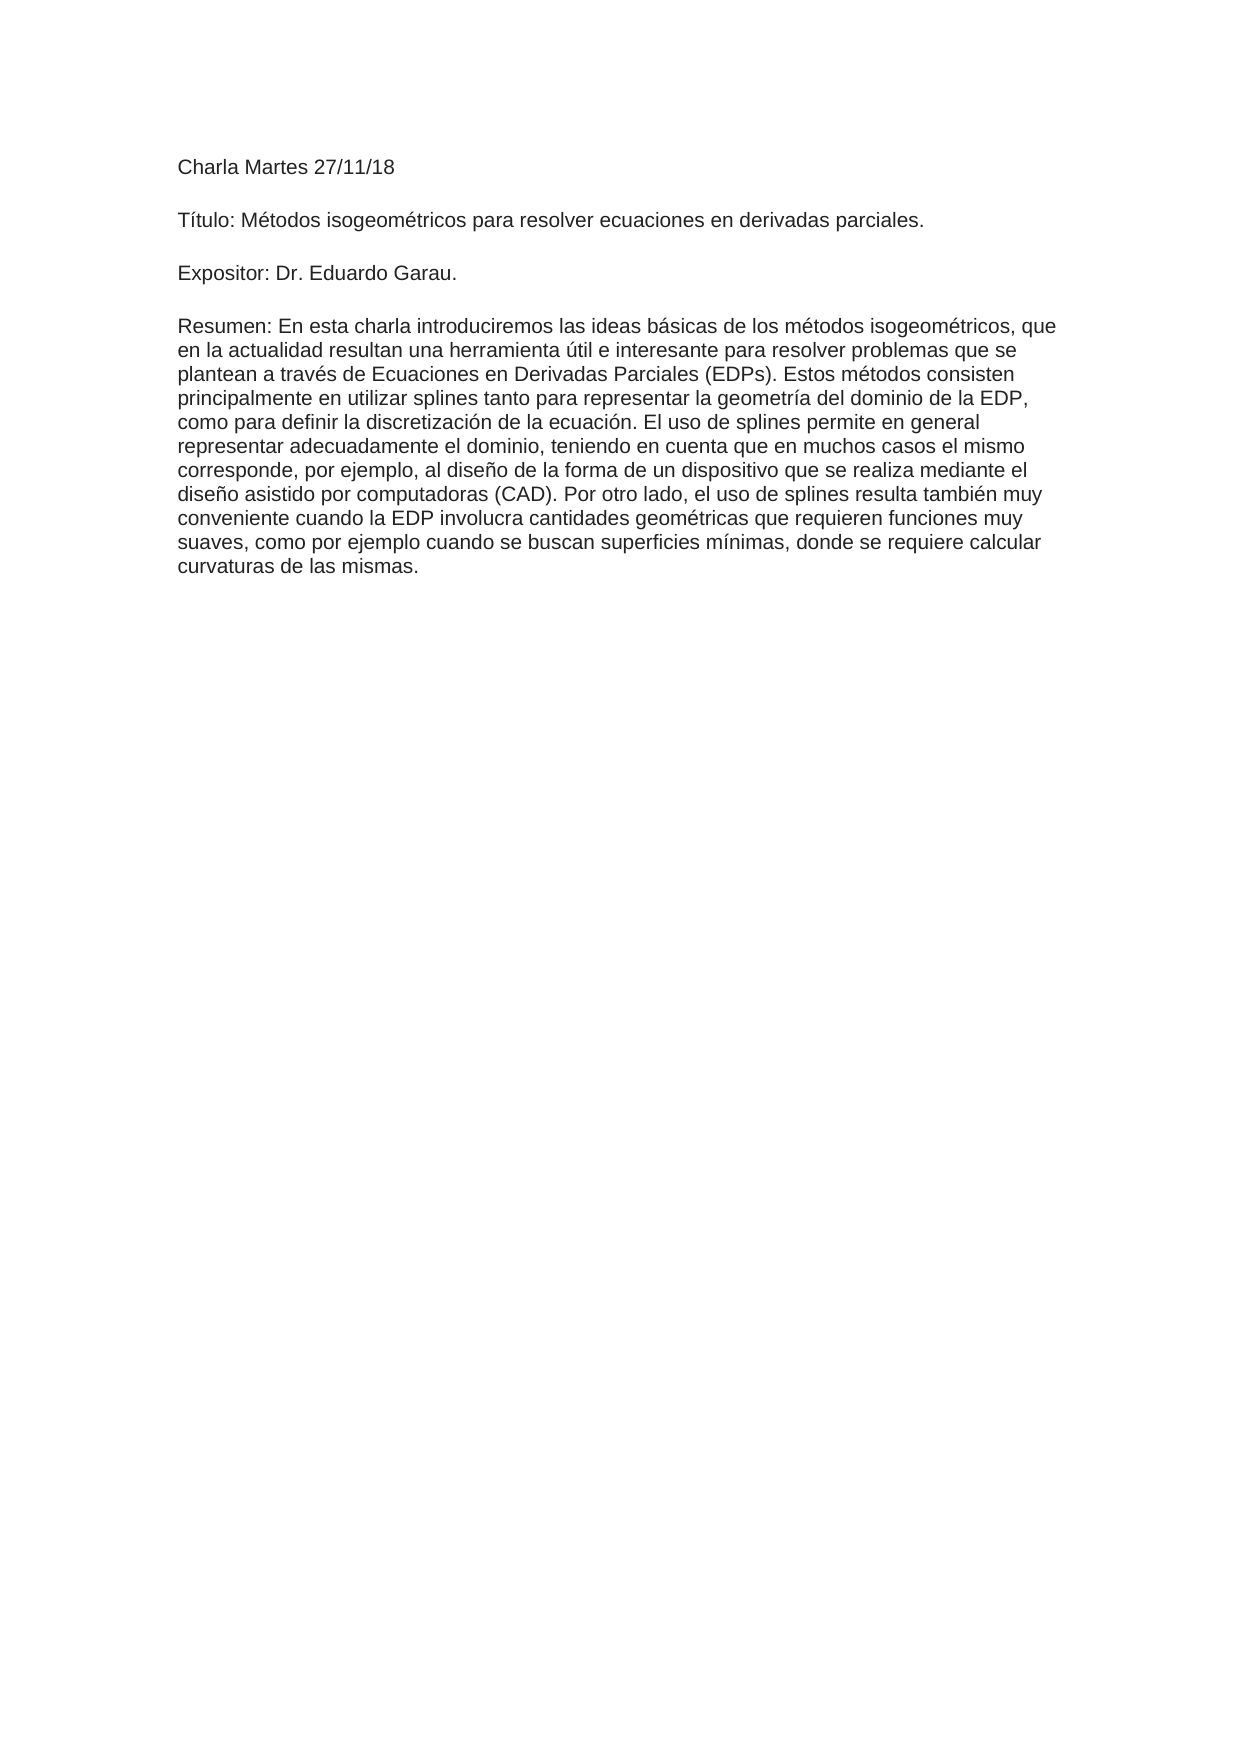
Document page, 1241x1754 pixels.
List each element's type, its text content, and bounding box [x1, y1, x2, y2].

text Resumen: En esta charla introduciremos las ideas básicas de los métodos isogeométricos, que en la actualidad resultan una herramienta útil e interesante para resolver problemas que se plantean a través de Ecuaciones en Derivadas Parciales (EDPs). Estos métodos consisten principalmente en utilizar splines tanto para representar la geometría del dominio de la EDP, como para definir la discretización de la ecuación. El uso de splines permite en general representar adecuadamente el dominio, teniendo en cuenta que en muchos casos el mismo corresponde, por ejemplo, al diseño de la forma de un dispositivo que se realiza mediante el diseño asistido por computadoras (CAD). Por otro lado, el uso de splines resulta también muy conveniente cuando la EDP involucra cantidades geométricas que requieren funciones muy suaves, como por ejemplo cuando se buscan superficies mínimas, donde se requiere calcular curvaturas de las mismas. [177, 314, 1063, 578]
text Expositor: Dr. Eduardo Garau. [177, 261, 1063, 285]
text Título: Métodos isogeométricos para resolver ecuaciones en derivadas parciales. [177, 208, 1063, 232]
text Charla Martes 27/11/18 [177, 148, 1063, 179]
